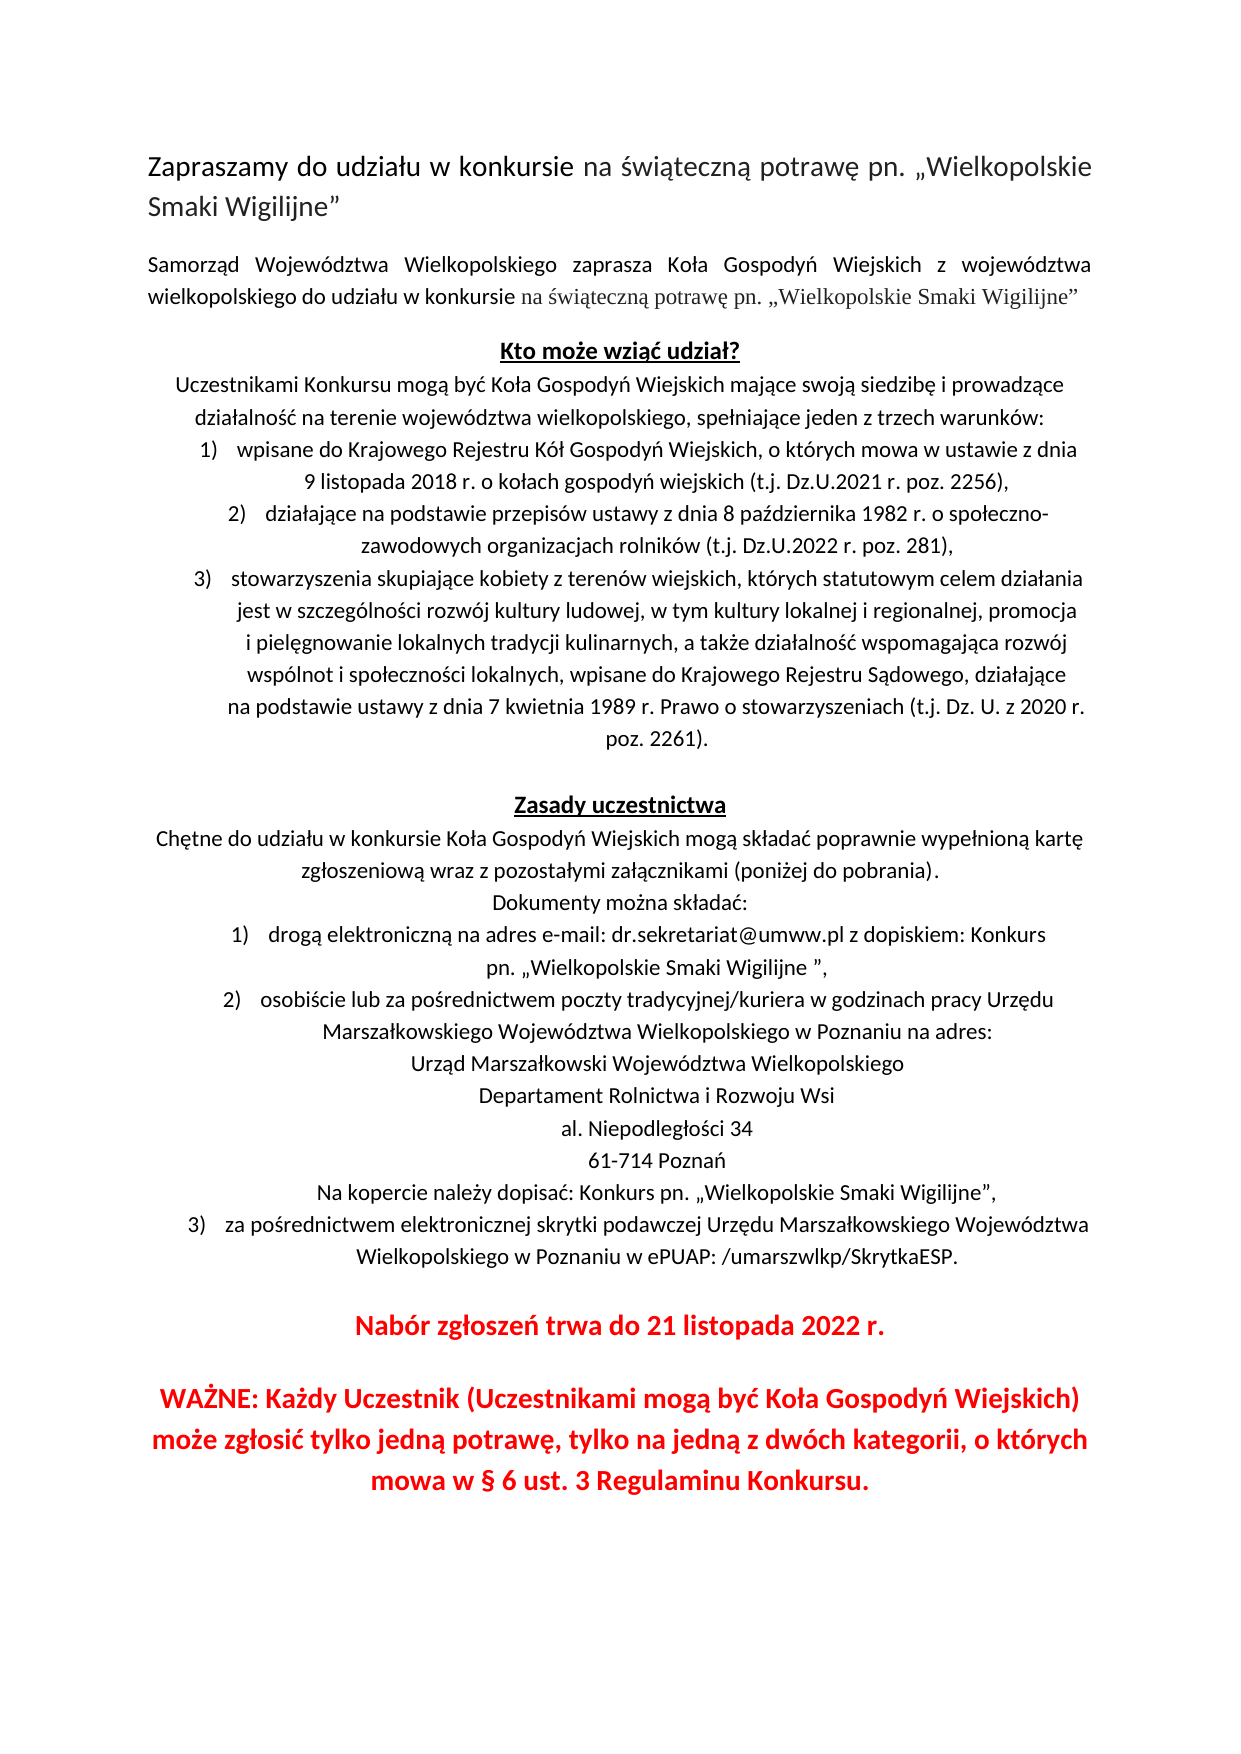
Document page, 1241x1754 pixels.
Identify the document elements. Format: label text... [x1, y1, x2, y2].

text Kto może wziąć udział? [148, 336, 1093, 366]
list za pośrednictwem elektronicznej skrytki podawczej Urzędu Marszałkowskiego Województwa Wielkopolskiego w Poznaniu w ePUAP: /umarszwlkp/SkrytkaESP. [185, 1210, 1093, 1270]
text i pielęgnowanie lokalnych tradycji kulinarnych, a także działalność wspomagająca rozwój wspólnot i społeczności lokalnych, wpisane do Krajowego Rejestru Sądowego, działające [221, 628, 1093, 688]
list drogą elektroniczną na adres e-mail: dr.sekretariat@umww.pl z dopiskiem: Konkurs [185, 921, 1093, 948]
text 61-714 Poznań [148, 1146, 1093, 1174]
list osobiście lub za pośrednictwem poczty tradycyjnej/kuriera w godzinach pracy Urzędu Marszałkowskiego Województwa Wielkopolskiego w Poznaniu na adres: [185, 985, 1093, 1045]
text Samorząd Województwa Wielkopolskiego zaprasza Koła Gospodyń Wiejskich z województwa wielkopolskiego do udziału w konkursie na świąteczną potrawę pn. „Wielkopolskie Smaki Wigilijne” [148, 250, 1093, 311]
text al. Niepodległości 34 [148, 1114, 1093, 1142]
text Zasady uczestnictwa [148, 789, 1093, 819]
text pn. „Wielkopolskie Smaki Wigilijne ”, [148, 953, 1093, 981]
text WAŻNE: Każdy Uczestnik (Uczestnikami mogą być Koła Gospodyń Wiejskich) może zgłosić tylko jedną potrawę, tylko na jedną z dwóch kategorii, o których mowa w § 6 ust. 3 Regulaminu Konkursu. [148, 1380, 1093, 1497]
list działające na podstawie przepisów ustawy z dnia 8 października 1982 r. o społeczno-zawodowych organizacjach rolników (t.j. Dz.U.2022 r. poz. 281), [185, 499, 1093, 559]
text Departament Rolnictwa i Rozwoju Wsi [148, 1081, 1093, 1109]
text Nabór zgłoszeń trwa do 21 listopada 2022 r. [148, 1307, 1093, 1342]
text Dokumenty można składać: [148, 888, 1093, 916]
text Zapraszamy do udziału w konkursie na świąteczną potrawę pn. „Wielkopolskie Smaki Wigilijne” [148, 148, 1093, 224]
text Uczestnikami Konkursu mogą być Koła Gospodyń Wiejskich mające swoją siedzibę i prowadzące działalność na terenie województwa wielkopolskiego, spełniające jeden z trzech warunków: [148, 371, 1093, 431]
text Chętne do udziału w konkursie Koła Gospodyń Wiejskich mogą składać poprawnie wypełnioną kartę zgłoszeniową wraz z pozostałymi załącznikami (poniżej do pobrania). [148, 824, 1093, 884]
text 9 listopada 2018 r. o kołach gospodyń wiejskich (t.j. Dz.U.2021 r. poz. 2256), [148, 467, 1093, 495]
text na podstawie ustawy z dnia 7 kwietnia 1989 r. Prawo o stowarzyszeniach (t.j. Dz. U. z 2020 r. poz. 2261). [221, 692, 1093, 753]
list wpisane do Krajowego Rejestru Kół Gospodyń Wiejskich, o których mowa w ustawie z dnia [185, 435, 1093, 463]
list Urząd Marszałkowski Województwa Wielkopolskiego [223, 1049, 1093, 1077]
list stowarzyszenia skupiające kobiety z terenów wiejskich, których statutowym celem działania jest w szczególności rozwój kultury ludowej, w tym kultury lokalnej i regionalnej, promocja [185, 564, 1093, 624]
text Na kopercie należy dopisać: Konkurs pn. „Wielkopolskie Smaki Wigilijne”, [148, 1178, 1093, 1206]
